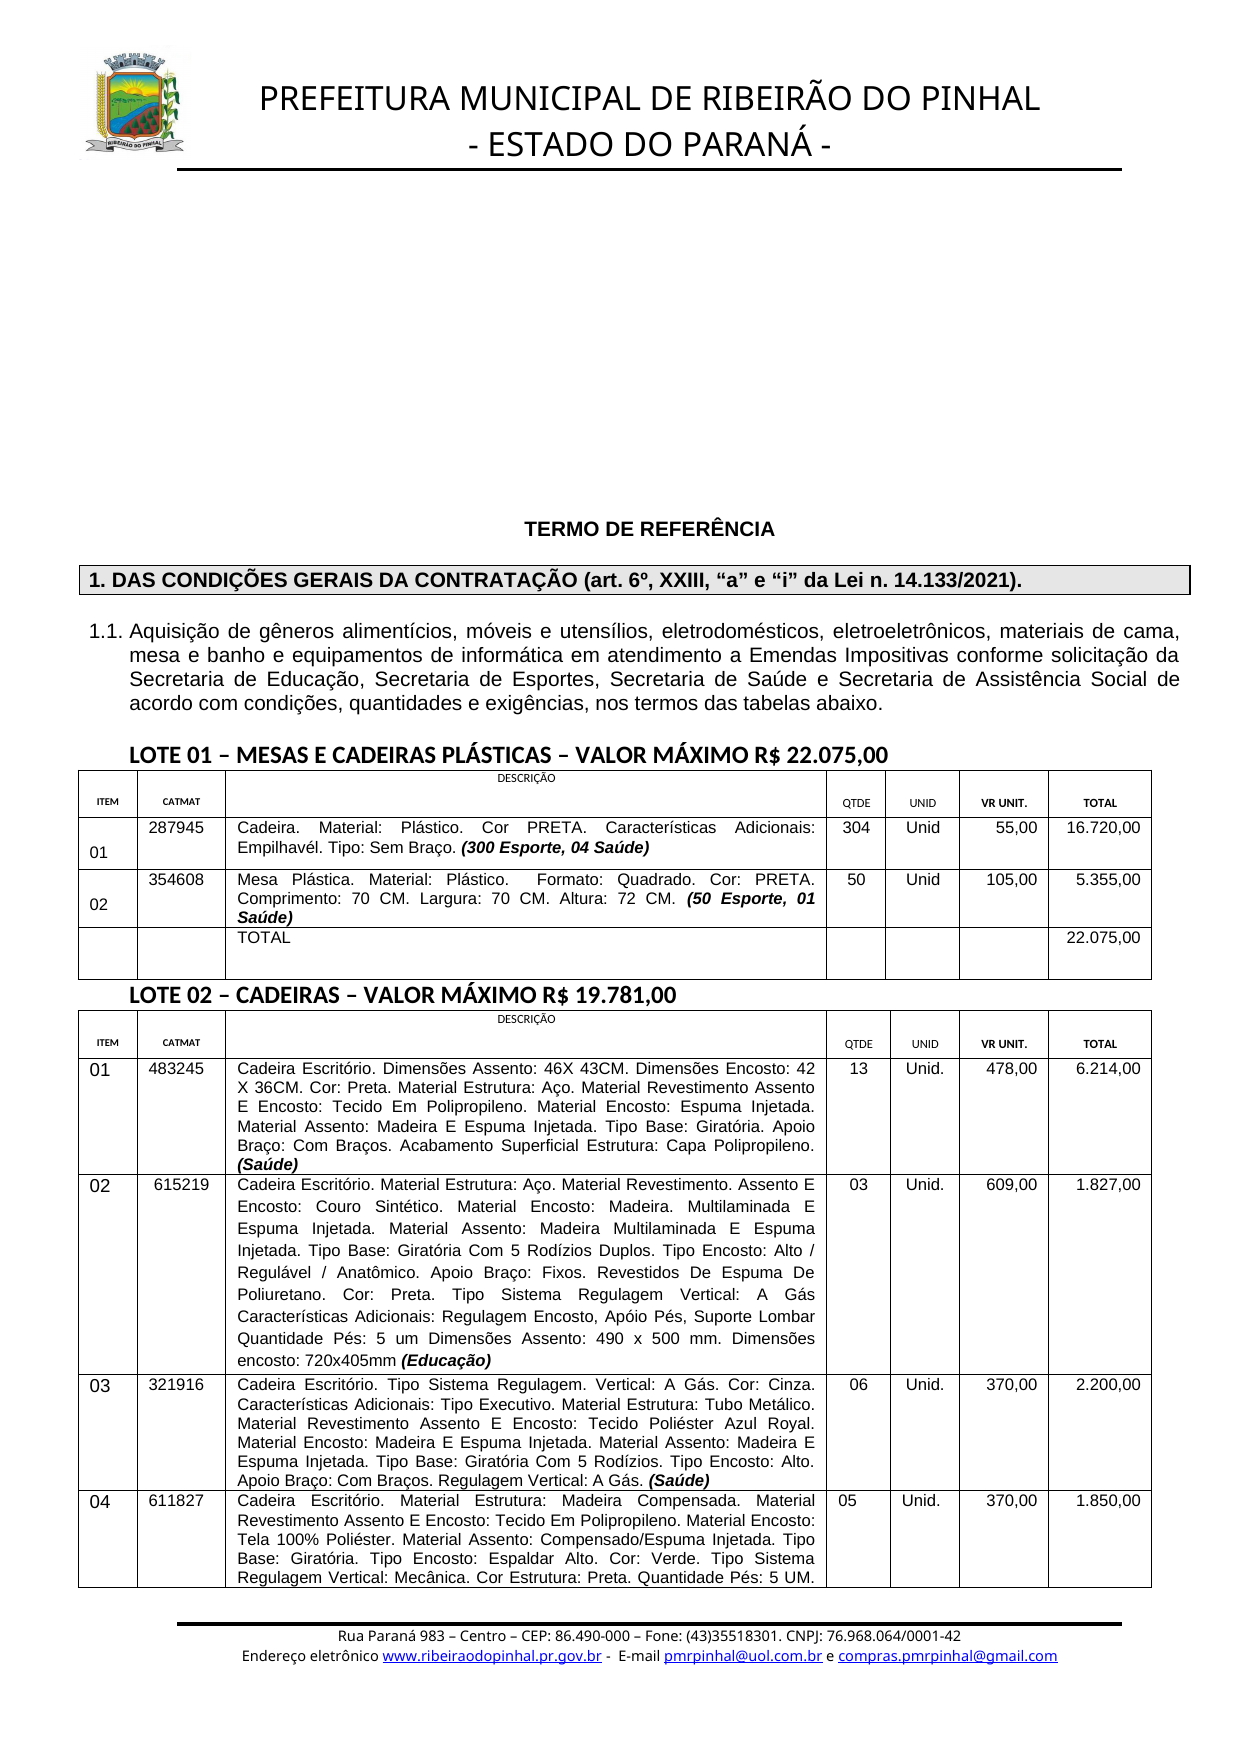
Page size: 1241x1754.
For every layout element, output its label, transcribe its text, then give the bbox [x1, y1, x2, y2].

table_cell [79, 928, 137, 979]
table_header CATMAT [138, 1011, 225, 1058]
table_cell TOTAL [226, 928, 826, 979]
table_cell 02 [79, 870, 137, 927]
table_cell 06 [827, 1375, 890, 1490]
table_cell [827, 928, 885, 979]
list Aquisição de gêneros alimentícios, móveis e utensílios, eletrodomésticos, eletroeletrônicos, materiais de cama, mesa e banho e equipamentos de informática em atendimento a Emendas Impositivas conforme solicitação da Secretaria de Educação, Secretaria de Esportes, Secretaria de Saúde e Secretaria de Assistência Social de acordo com condições, quantidades e exigências, nos termos das tabelas abaixo. [88, 619, 1181, 715]
table_cell 370,00 [960, 1375, 1048, 1490]
table_cell 02 [79, 1175, 137, 1374]
table_header DESCRIÇÃO [226, 1011, 826, 1058]
picture [79, 45, 192, 160]
table_cell 615219 [138, 1175, 225, 1374]
table_cell Unid [886, 818, 959, 869]
table_cell Unid. [891, 1175, 959, 1374]
table_header CATMAT [138, 771, 225, 817]
table_cell 55,00 [960, 818, 1048, 869]
table_cell 03 [79, 1375, 137, 1490]
table_header ITEM [79, 771, 137, 817]
table_cell Mesa Plástica. Material: Plástico. Formato: Quadrado. Cor: PRETA. Comprimento: 70 CM. Largura: 70 CM. Altura: 72 CM. (50 Esporte, 01 Saúde) [293, 870, 826, 927]
table_cell Cadeira Escritório. Tipo Sistema Regulagem. Vertical: A Gás. Cor: Cinza. Características Adicionais: Tipo Executivo. Material Estrutura: Tubo Metálico. Material Revestimento Assento E Encosto: Tecido Poliéster Azul Royal. Material Encosto: Madeira E Espuma Injetada. Material Assento: Madeira E Espuma Injetada. Tipo Base: Giratória Com 5 Rodízios. Tipo Encosto: Alto. Apoio Braço: Com Braços. Regulagem Vertical: A Gás. (Saúde) [226, 1375, 826, 1490]
table_cell Cadeira. Material: Plástico. Cor PRETA. Características Adicionais: Empilhavél. Tipo: Sem Braço. (300 Esporte, 04 Saúde) [226, 818, 826, 869]
table_header UNID [886, 771, 959, 817]
table_cell [886, 928, 959, 979]
table_cell 287945 [138, 818, 225, 869]
table_cell 611827 [138, 1491, 225, 1587]
table_header ITEM [79, 1011, 137, 1058]
table_cell 16.720,00 [1049, 818, 1151, 869]
table_cell 105,00 [960, 870, 1048, 927]
text 1. DAS CONDIÇÕES GERAIS DA CONTRATAÇÃO (art. 6º, XXIII, “a” e “i” da Lei n. 14.133/2021). [80, 566, 1189, 594]
table_cell 370,00 [960, 1491, 1048, 1587]
table_cell [138, 928, 225, 979]
table_cell 483245 [138, 1059, 225, 1174]
table_cell 609,00 [960, 1175, 1048, 1374]
table_header UNID [891, 1011, 959, 1058]
list LOTE 01 – MESAS E CADEIRAS PLÁSTICAS – VALOR MÁXIMO R$ 22.075,00 [129, 739, 1181, 769]
table_cell 6.214,00 [1049, 1059, 1151, 1174]
table_header VR UNIT. [960, 771, 1048, 817]
table_cell 2.200,00 [1049, 1375, 1151, 1490]
table_cell 478,00 [960, 1059, 1048, 1174]
table_cell 304 [827, 818, 885, 869]
table_cell Unid. [891, 1491, 959, 1587]
table_cell 01 [79, 1059, 137, 1174]
list LOTE 02 – CADEIRAS – VALOR MÁXIMO R$ 19.781,00 [129, 980, 1181, 1010]
table_cell [960, 928, 1048, 979]
table_cell 354608 [138, 870, 225, 927]
table_cell 321916 [138, 1375, 225, 1490]
text TERMO DE REFERÊNCIA [177, 516, 1122, 540]
table_cell Unid. [891, 1375, 959, 1490]
table_cell 5.355,00 [1049, 870, 1151, 927]
table_header DESCRIÇÃO [226, 771, 826, 817]
table_cell 01 [79, 818, 137, 869]
table_header QTDE [827, 771, 885, 817]
table_header TOTAL [1049, 771, 1151, 817]
table_cell 03 [827, 1175, 890, 1374]
table_cell Unid. [891, 1059, 959, 1174]
table_header QTDE [827, 1011, 890, 1058]
table_cell 1.827,00 [1049, 1175, 1151, 1374]
table_cell Cadeira Escritório. Material Estrutura: Aço. Material Revestimento. Assento E Encosto: Couro Sintético. Material Encosto: Madeira. Multilaminada E Espuma Injetada. Material Assento: Madeira Multilaminada E Espuma Injetada. Tipo Base: Giratória Com 5 Rodízios Duplos. Tipo Encosto: Alto / Regulável / Anatômico. Apoio Braço: Fixos. Revestidos De Espuma De Poliuretano. Cor: Preta. Tipo Sistema Regulagem Vertical: A Gás Características Adicionais: Regulagem Encosto, Apóio Pés, Suporte Lombar Quantidade Pés: 5 um Dimensões Assento: 490 x 500 mm. Dimensões encosto: 720x405mm (Educação) [226, 1175, 826, 1374]
table_cell Cadeira Escritório. Dimensões Assento: 46X 43CM. Dimensões Encosto: 42 X 36CM. Cor: Preta. Material Estrutura: Aço. Material Revestimento Assento E Encosto: Tecido Em Polipropileno. Material Encosto: Espuma Injetada. Material Assento: Madeira E Espuma Injetada. Tipo Base: Giratória. Apoio Braço: Com Braços. Acabamento Superficial Estrutura: Capa Polipropileno. (Saúde) [226, 1059, 826, 1174]
table_cell 05 [827, 1491, 890, 1587]
table_cell 22.075,00 [1049, 928, 1151, 979]
table_cell 1.850,00 [1049, 1491, 1151, 1587]
table_cell 50 [827, 870, 885, 927]
table_cell 04 [79, 1491, 137, 1587]
table_header TOTAL [1049, 1011, 1151, 1058]
table_header VR UNIT. [960, 1011, 1048, 1058]
table_cell Unid [886, 870, 959, 927]
table_cell 13 [827, 1059, 890, 1174]
